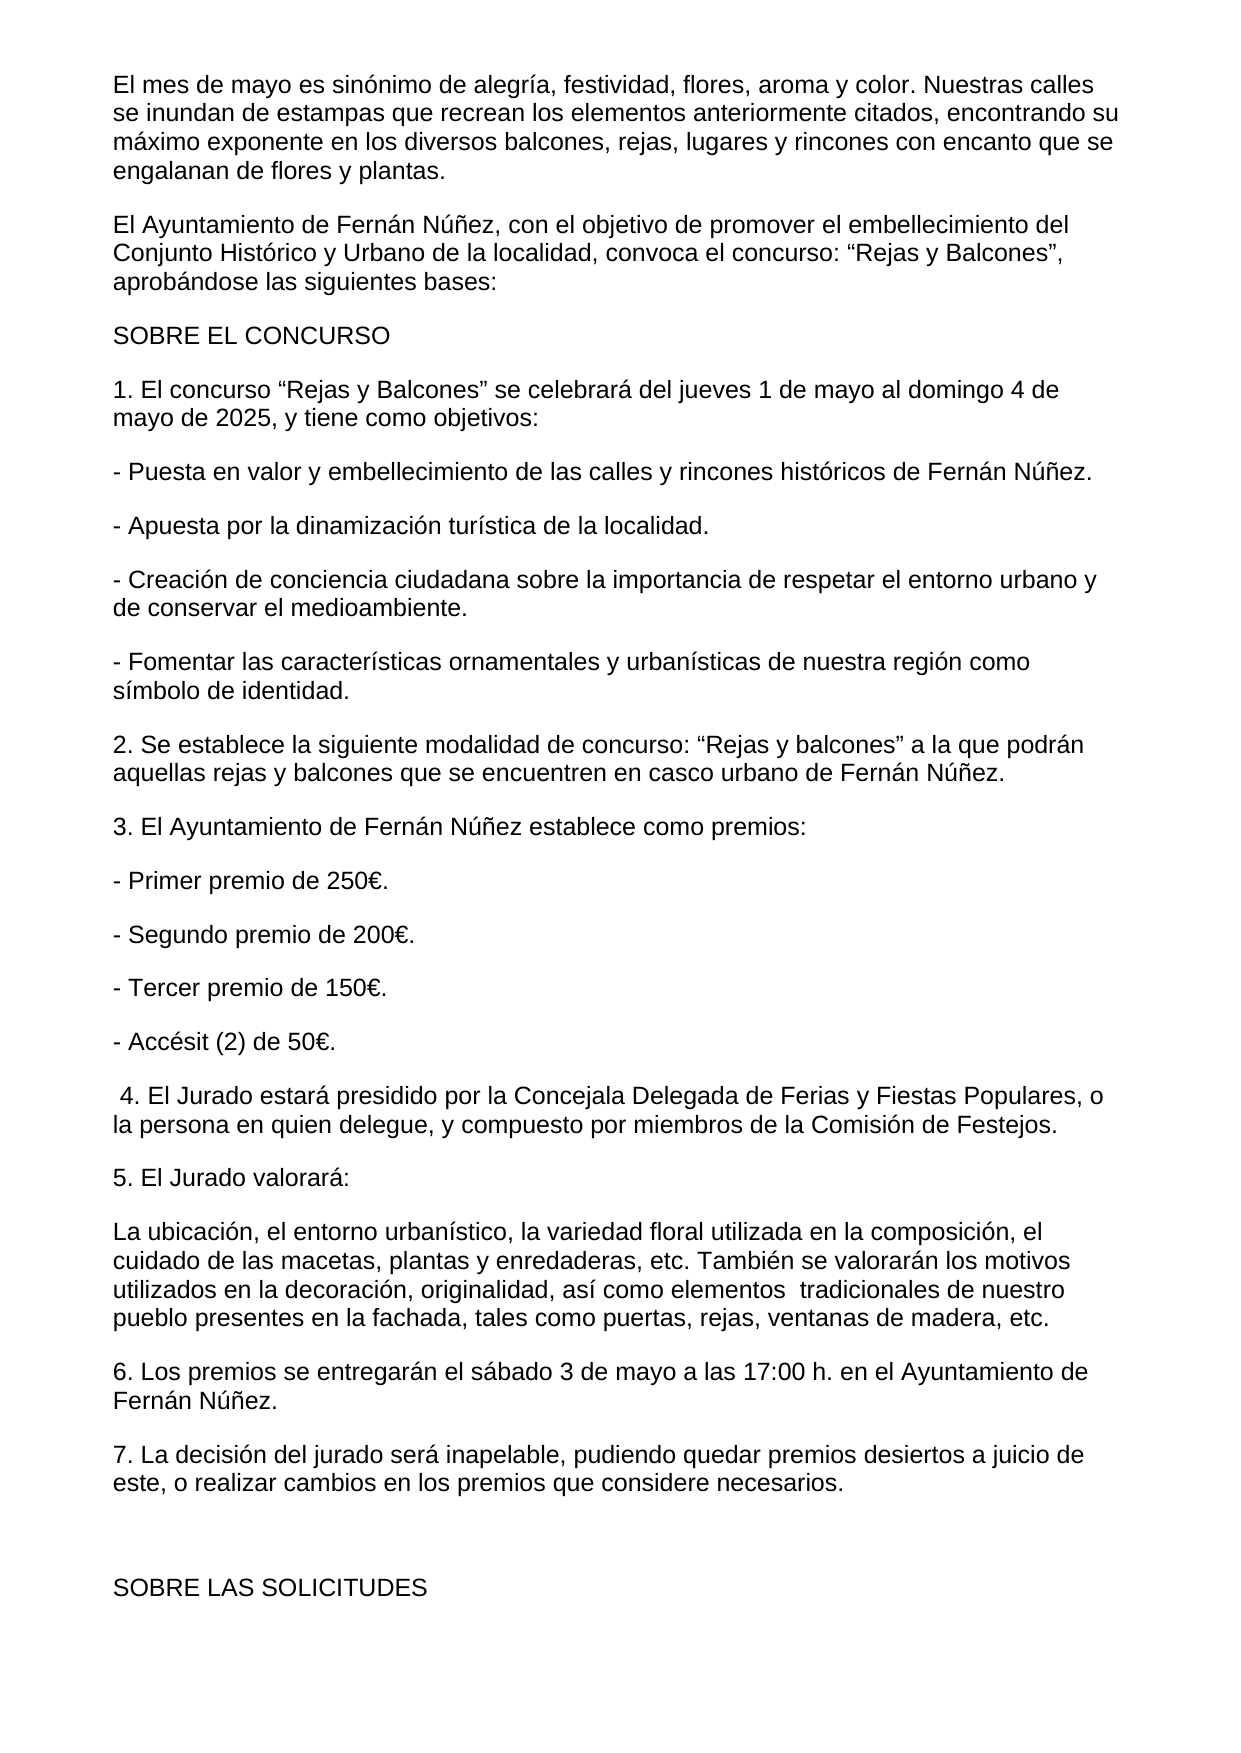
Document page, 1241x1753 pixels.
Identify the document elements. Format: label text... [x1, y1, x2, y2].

text - Segundo premio de 200€. [113, 919, 1122, 948]
text - Fomentar las características ornamentales y urbanísticas de nuestra región como símbolo de identidad. [113, 647, 1122, 704]
text - Accésit (2) de 50€. [113, 1027, 1122, 1056]
text 5. El Jurado valorará: [113, 1163, 1122, 1192]
text - Apuesta por la dinamización turística de la localidad. [113, 511, 1122, 539]
text - Tercer premio de 150€. [113, 973, 1122, 1002]
text - Primer premio de 250€. [113, 866, 1122, 894]
text El Ayuntamiento de Fernán Núñez, con el objetivo de promover el embellecimiento del Conjunto Histórico y Urbano de la localidad, convoca el concurso: “Rejas y Balcones”, aprobándose las siguientes bases: [113, 209, 1122, 296]
text El mes de mayo es sinónimo de alegría, festividad, flores, aroma y color. Nuestras calles se inundan de estampas que recrean los elementos anteriormente citados, encontrando su máximo exponente en los diversos balcones, rejas, lugares y rincones con encanto que se engalanan de flores y plantas. [113, 69, 1122, 184]
text 7. La decisión del jurado será inapelable, pudiendo quedar premios desiertos a juicio de este, o realizar cambios en los premios que considere necesarios. [113, 1439, 1122, 1497]
text SOBRE EL CONCURSO [113, 321, 1122, 349]
text 1. El concurso “Rejas y Balcones” se celebrará del jueves 1 de mayo al domingo 4 de mayo de 2025, y tiene como objetivos: [113, 374, 1122, 432]
text 4. El Jurado estará presidido por la Concejala Delegada de Ferias y Fiestas Populares, o la persona en quien delegue, y compuesto por miembros de la Comisión de Festejos. [113, 1081, 1122, 1138]
text - Puesta en valor y embellecimiento de las calles y rincones históricos de Fernán Núñez. [113, 457, 1122, 486]
text La ubicación, el entorno urbanístico, la variedad floral utilizada en la composición, el cuidado de las macetas, plantas y enredaderas, etc. También se valorarán los motivos utilizados en la decoración, originalidad, así como elementos tradicionales de nuestro pueblo presentes en la fachada, tales como puertas, rejas, ventanas de madera, etc. [113, 1217, 1122, 1332]
text SOBRE LAS SOLICITUDES [113, 1573, 1122, 1602]
text 3. El Ayuntamiento de Fernán Núñez establece como premios: [113, 812, 1122, 841]
text 6. Los premios se entregarán el sábado 3 de mayo a las 17:00 h. en el Ayuntamiento de Fernán Núñez. [113, 1357, 1122, 1414]
text - Creación de conciencia ciudadana sobre la importancia de respetar el entorno urbano y de conservar el medioambiente. [113, 564, 1122, 622]
text 2. Se establece la siguiente modalidad de concurso: “Rejas y balcones” a la que podrán aquellas rejas y balcones que se encuentren en casco urbano de Fernán Núñez. [113, 729, 1122, 787]
